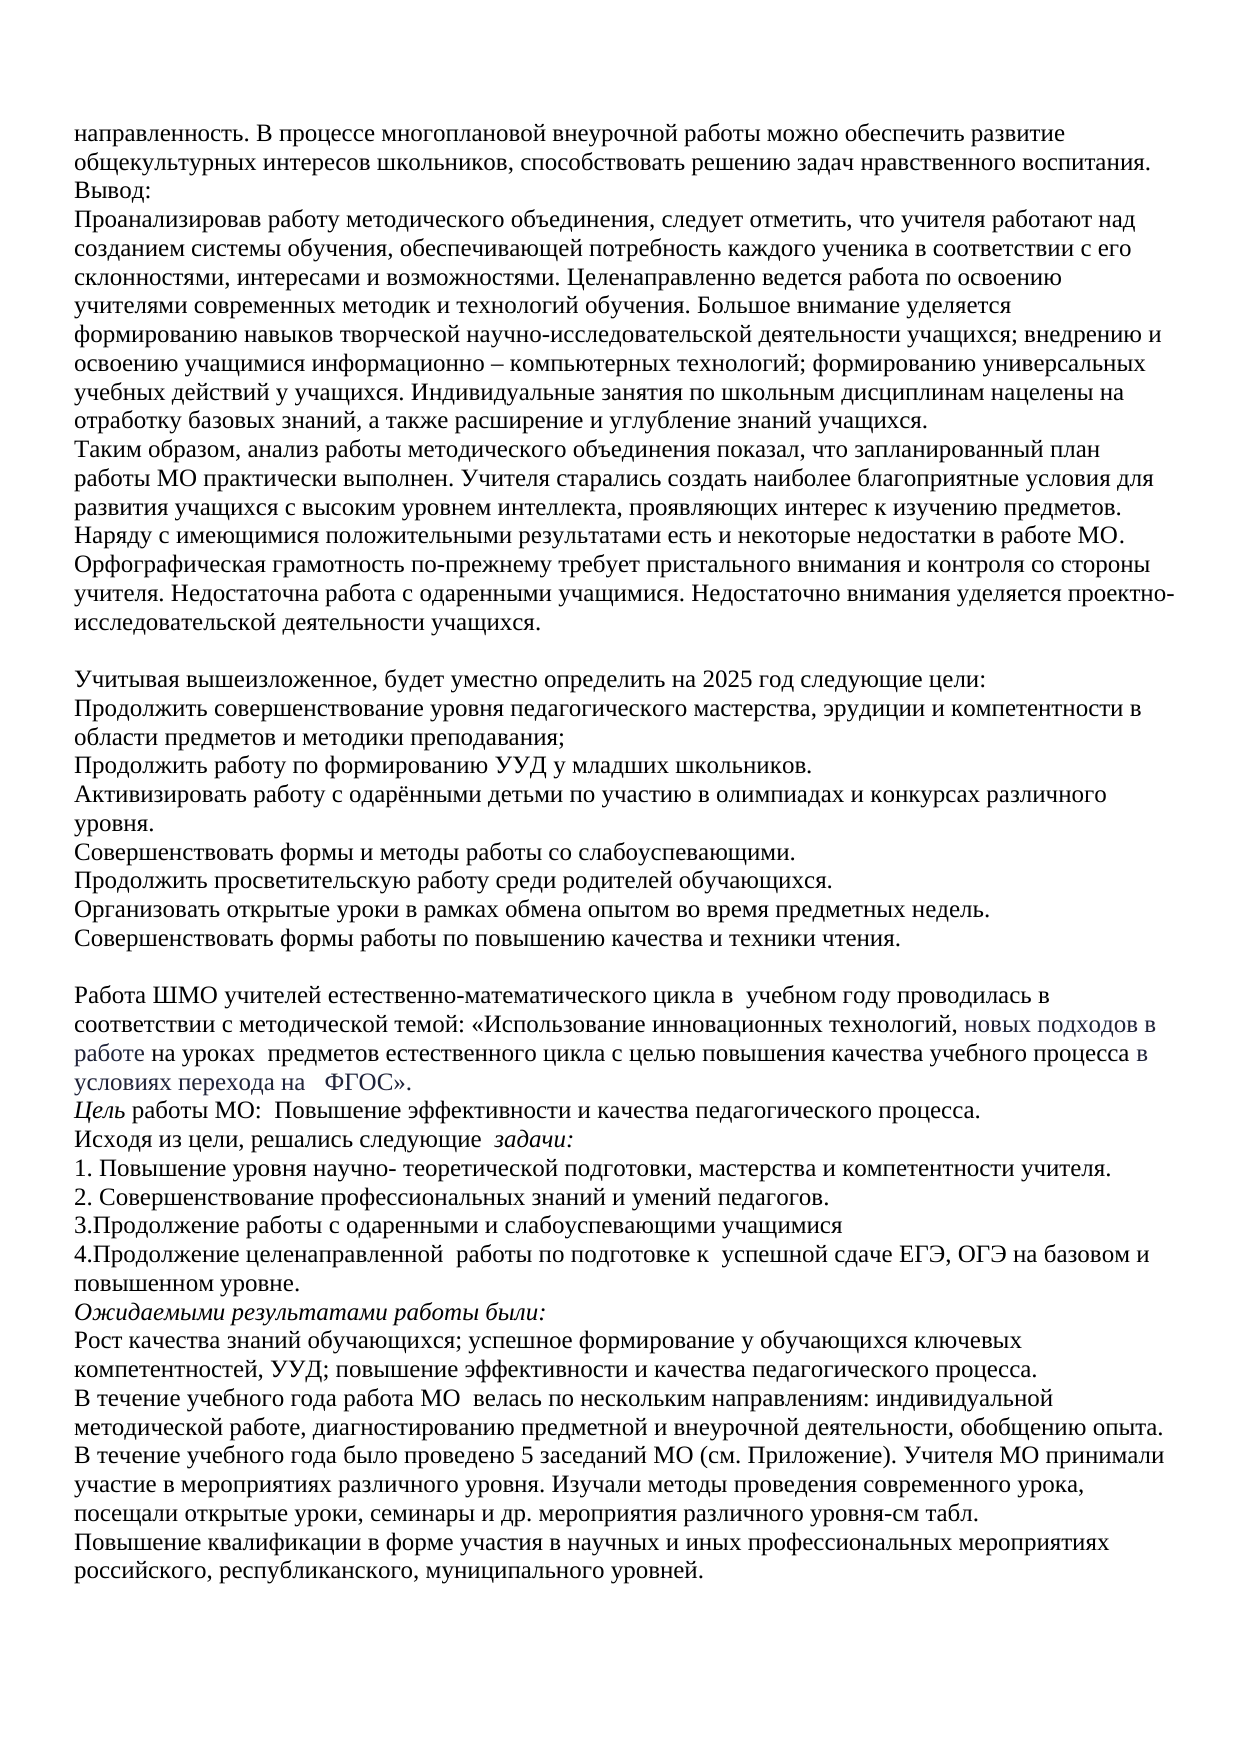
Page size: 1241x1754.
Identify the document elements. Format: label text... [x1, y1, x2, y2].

text 2. Совершенствование профессиональных знаний и умений педагогов. [74, 1182, 1181, 1211]
text 3.Продолжение работы с одаренными и слабоуспевающими учащимися [74, 1211, 1181, 1239]
text Исходя из цели, решались следующие задачи: [74, 1124, 1181, 1153]
text Активизировать работу с одарёнными детьми по участию в олимпиадах и конкурсах различного уровня. [74, 779, 1181, 837]
text Работа ШМО учителей естественно-математического цикла в учебном году проводилась в соответствии с методической темой: «Использование инновационных технологий, новых подходов в работе на уроках предметов естественного цикла с целью повышения качества учебного процесса в условиях перехода на ФГОС». [74, 981, 1181, 1096]
text Вывод: [74, 176, 1181, 204]
text Повышение квалификации в форме участия в научных и иных профессиональных мероприятиях российского, республиканского, муниципального уровней. [74, 1527, 1181, 1584]
text Таким образом, анализ работы методического объединения показал, что запланированный план работы МО практически выполнен. Учителя старались создать наиболее благоприятные условия для развития учащихся с высоким уровнем интеллекта, проявляющих интерес к изучению предметов. [74, 434, 1181, 521]
text Цель работы МО: Повышение эффективности и качества педагогического процесса. [74, 1096, 1181, 1124]
text Совершенствовать формы работы по повышению качества и техники чтения. [74, 923, 1181, 952]
text 4.Продолжение целенаправленной работы по подготовке к успешной сдаче ЕГЭ, ОГЭ на базовом и повышенном уровне. [74, 1239, 1181, 1297]
text Учитывая вышеизложенное, будет уместно определить на 2025 год следующие цели: [74, 664, 1181, 693]
text Организовать открытые уроки в рамках обмена опытом во время предметных недель. [74, 894, 1181, 923]
text Продолжить совершенствование уровня педагогического мастерства, эрудиции и компетентности в области предметов и методики преподавания; [74, 693, 1181, 751]
text Наряду с имеющимися положительными результатами есть и некоторые недостатки в работе МО. Орфографическая грамотность по-прежнему требует пристального внимания и контроля со стороны учителя. Недостаточна работа с одаренными учащимися. Недостаточно внимания уделяется проектно-исследовательской деятельности учащихся. [541, 521, 1181, 636]
text В течение учебного года работа МО велась по нескольким направлениям: индивидуальной методической работе, диагностированию предметной и внеурочной деятельности, обобщению опыта. В течение учебного года было проведено 5 заседаний МО (см. Приложение). Учителя МО принимали участие в мероприятиях различного уровня. Изучали методы проведения современного урока, посещали открытые уроки, семинары и др. мероприятия различного уровня-см табл. [74, 1383, 1181, 1527]
text 1. Повышение уровня научно- теоретической подготовки, мастерства и компетентности учителя. [74, 1153, 1181, 1182]
text Совершенствовать формы и методы работы со слабоуспевающими. [74, 837, 1181, 866]
text Ожидаемыми результатами работы были: [74, 1297, 1181, 1326]
text Проанализировав работу методического объединения, следует отметить, что учителя работают над созданием системы обучения, обеспечивающей потребность каждого ученика в соответствии с его склонностями, интересами и возможностями. Целенаправленно ведется работа по освоению учителями современных методик и технологий обучения. Большое внимание уделяется формированию навыков творческой научно-исследовательской деятельности учащихся; внедрению и освоению учащимися информационно – компьютерных технологий; формированию универсальных учебных действий у учащихся. Индивидуальные занятия по школьным дисциплинам нацелены на отработку базовых знаний, а также расширение и углубление знаний учащихся. [74, 204, 1181, 434]
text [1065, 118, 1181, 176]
text Рост качества знаний обучающихся; успешное формирование у обучающихся ключевых компетентностей, УУД; повышение эффективности и качества педагогического процесса. [74, 1326, 1181, 1383]
text Продолжить просветительскую работу среди родителей обучающихся. [74, 866, 1181, 894]
text Продолжить работу по формированию УУД у младших школьников. [74, 751, 1181, 779]
